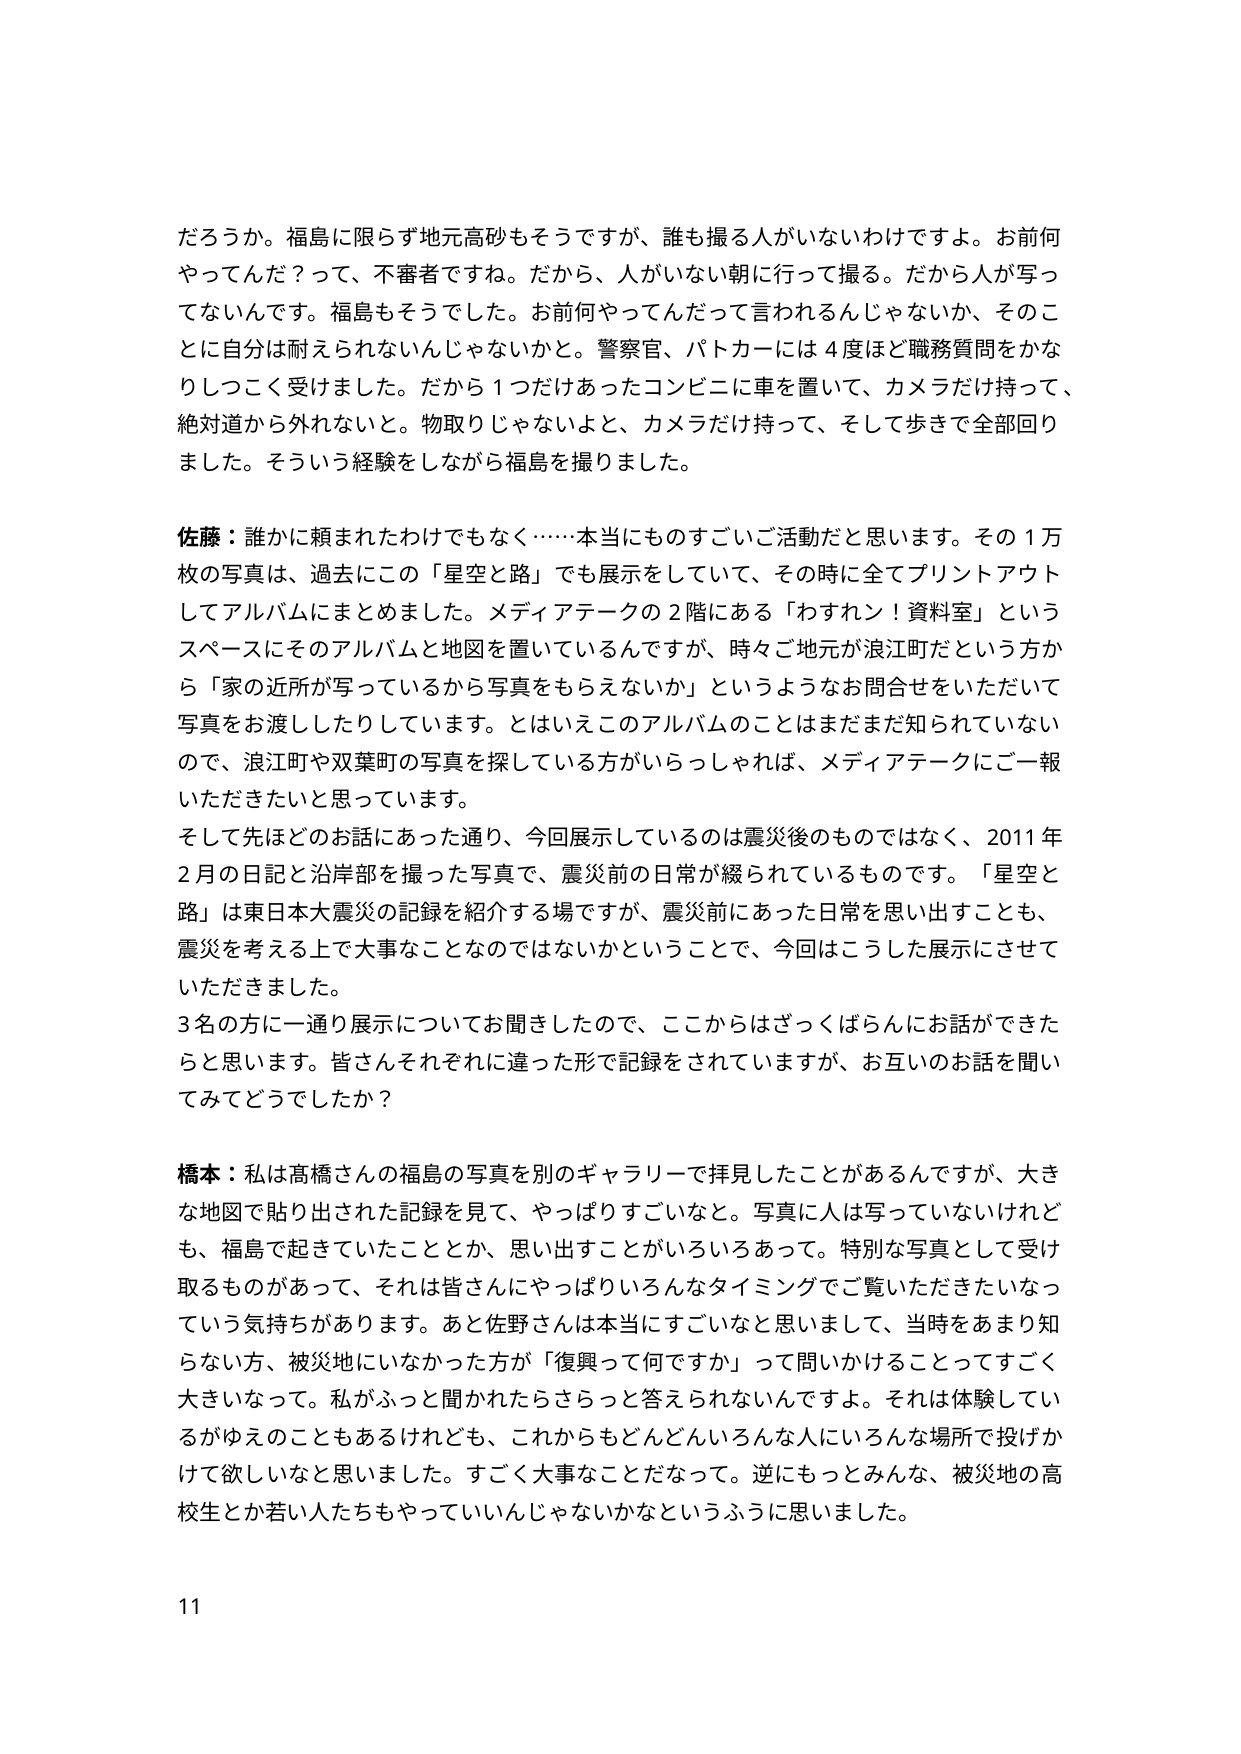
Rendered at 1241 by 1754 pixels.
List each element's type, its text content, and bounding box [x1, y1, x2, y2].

text 橋本：私は髙橋さんの福島の写真を別のギャラリーで拝見したことがあるんですが、大きな地図で貼り出された記録を見て、やっぱりすごいなと。写真に人は写っていないけれども、福島で起きていたこととか、思い出すことがいろいろあって。特別な写真として受け取るものがあって、それは皆さんにやっぱりいろんなタイミングでご覧いただきたいなっていう気持ちがあります。あと佐野さんは本当にすごいなと思いまして、当時をあまり知らない方、被災地にいなかった方が「復興って何ですか」って問いかけることってすごく大きいなって。私がふっと聞かれたらさらっと答えられないんですよ。それは体験しているがゆえのこともあるけれども、これからもどんどんいろんな人にいろんな場所で投げかけて欲しいなと思いました。すごく大事なことだなって。逆にもっとみんな、被災地の高校生とか若い人たちもやっていいんじゃないかなというふうに思いました。 [177, 1154, 1063, 1529]
text 3名の方に一通り展示についてお聞きしたので、ここからはざっくばらんにお話ができたらと思います。皆さんそれぞれに違った形で記録をされていますが、お互いのお話を聞いてみてどうでしたか？ [177, 1004, 1063, 1117]
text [177, 217, 1063, 479]
text そして先ほどのお話にあった通り、今回展示しているのは震災後のものではなく、2011年2月の日記と沿岸部を撮った写真で、震災前の日常が綴られているものです。「星空と路」は東日本大震災の記録を紹介する場ですが、震災前にあった日常を思い出すことも、震災を考える上で大事なことなのではないかということで、今回はこうした展示にさせていただきました。 [177, 817, 1063, 1004]
text 佐藤：誰かに頼まれたわけでもなく……本当にものすごいご活動だと思います。その1万枚の写真は、過去にこの「星空と路」でも展示をしていて、その時に全てプリントアウトしてアルバムにまとめました。メディアテークの2階にある「わすれン！資料室」というスペースにそのアルバムと地図を置いているんですが、時々ご地元が浪江町だという方から「家の近所が写っているから写真をもらえないか」というようなお問合せをいただいて、写真をお渡ししたりしています。とはいえこのアルバムのことはまだまだ知られていないので、浪江町や双葉町の写真を探している方がいらっしゃれば、メディアテークにご一報いただきたいと思っています。 [177, 517, 1063, 817]
